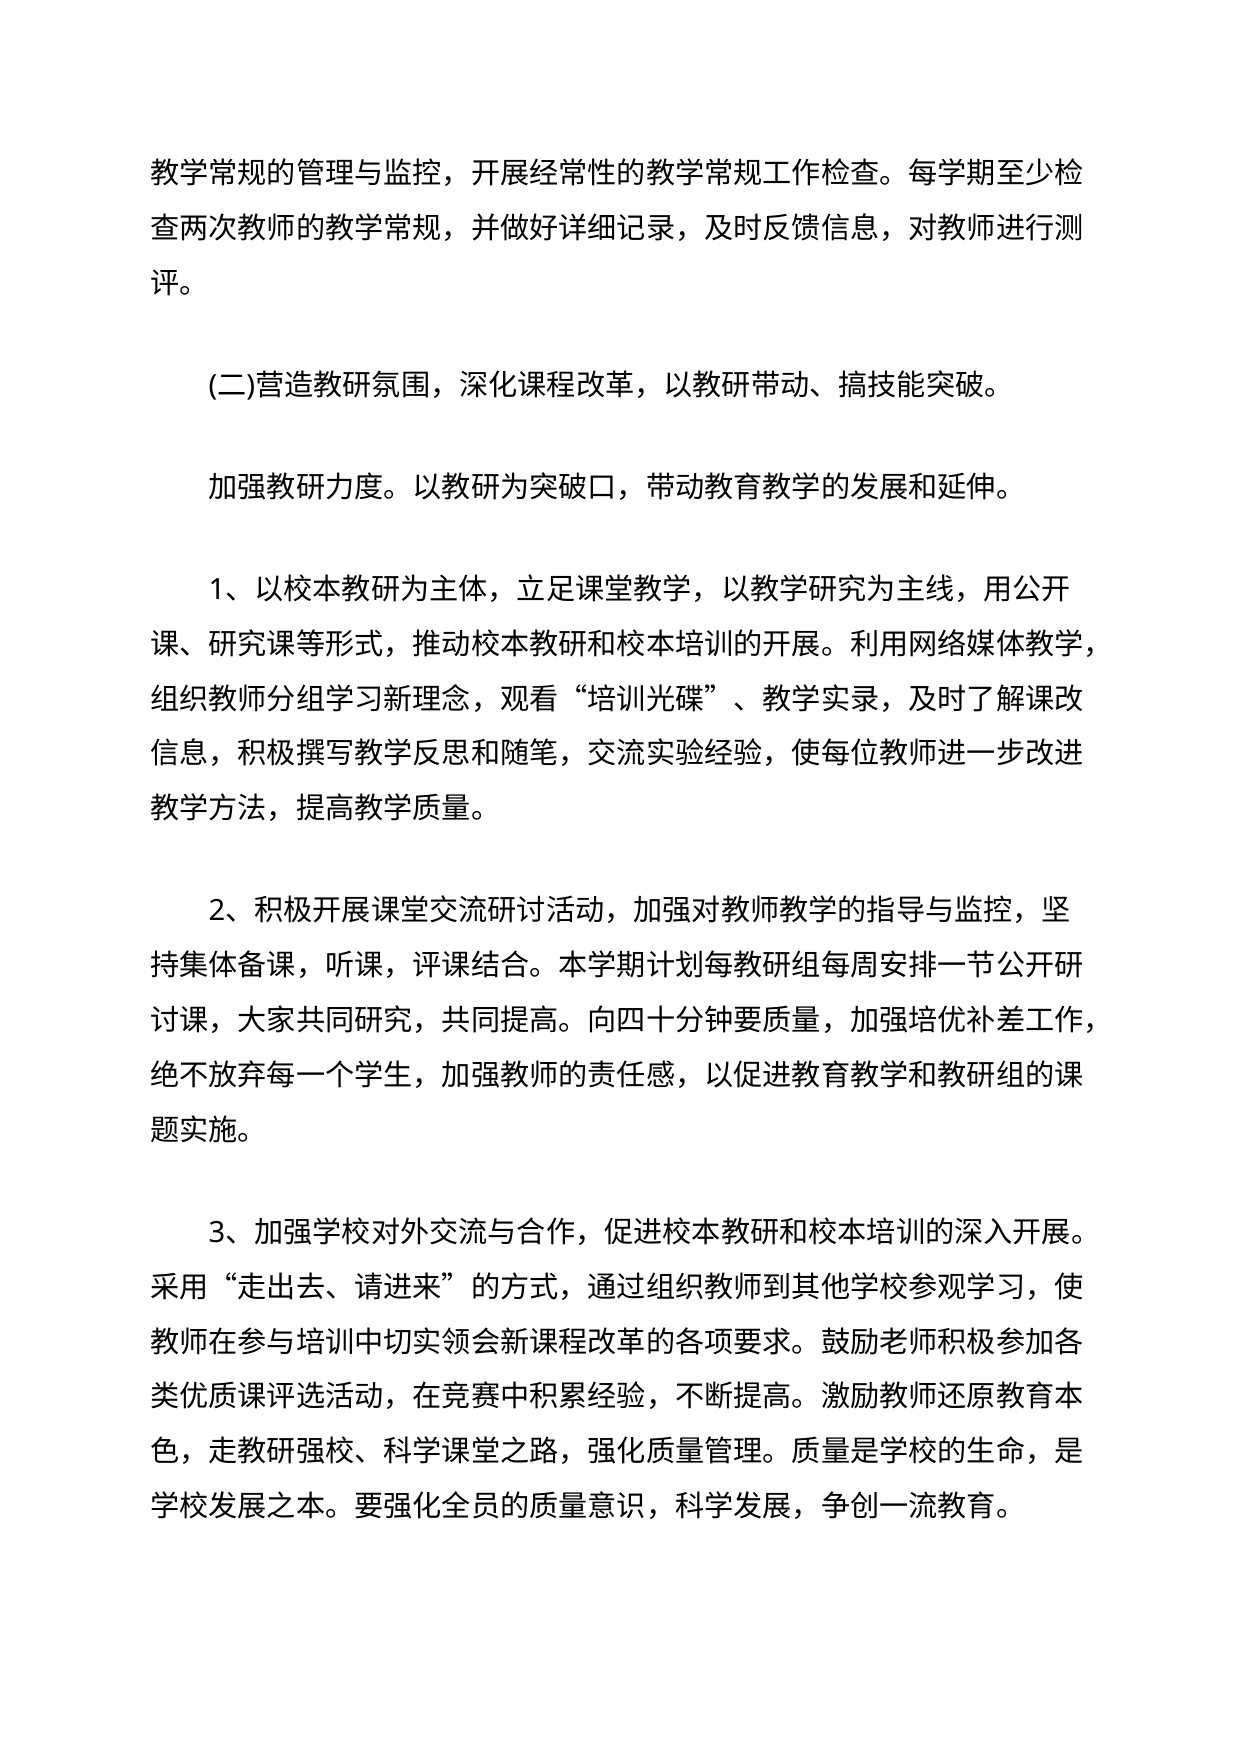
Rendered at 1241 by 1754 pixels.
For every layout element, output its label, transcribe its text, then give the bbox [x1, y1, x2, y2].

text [150, 150, 1090, 302]
text 2、积极开展课堂交流研讨活动，加强对教师教学的指导与监控，坚持集体备课，听课，评课结合。本学期计划每教研组每周安排一节公开研讨课，大家共同研究，共同提高。向四十分钟要质量，加强培优补差工作，绝不放弃每一个学生，加强教师的责任感，以促进教育教学和教研组的课题实施。 [150, 887, 1090, 1149]
text 1、以校本教研为主体，立足课堂教学，以教学研究为主线，用公开课、研究课等形式，推动校本教研和校本培训的开展。利用网络媒体教学，组织教师分组学习新理念，观看“培训光碟”、教学实录，及时了解课改信息，积极撰写教学反思和随笔，交流实验经验，使每位教师进一步改进教学方法，提高教学质量。 [150, 565, 1090, 827]
text 3、加强学校对外交流与合作，促进校本教研和校本培训的深入开展。采用“走出去、请进来”的方式，通过组织教师到其他学校参观学习，使教师在参与培训中切实领会新课程改革的各项要求。鼓励老师积极参加各类优质课评选活动，在竞赛中积累经验，不断提高。激励教师还原教育本色，走教研强校、科学课堂之路，强化质量管理。质量是学校的生命，是学校发展之本。要强化全员的质量意识，科学发展，争创一流教育。 [150, 1208, 1090, 1525]
text 加强教研力度。以教研为突破口，带动教育教学的发展和延伸。 [150, 463, 1090, 506]
text (二)营造教研氛围，深化课程改革，以教研带动、搞技能突破。 [150, 362, 1090, 404]
